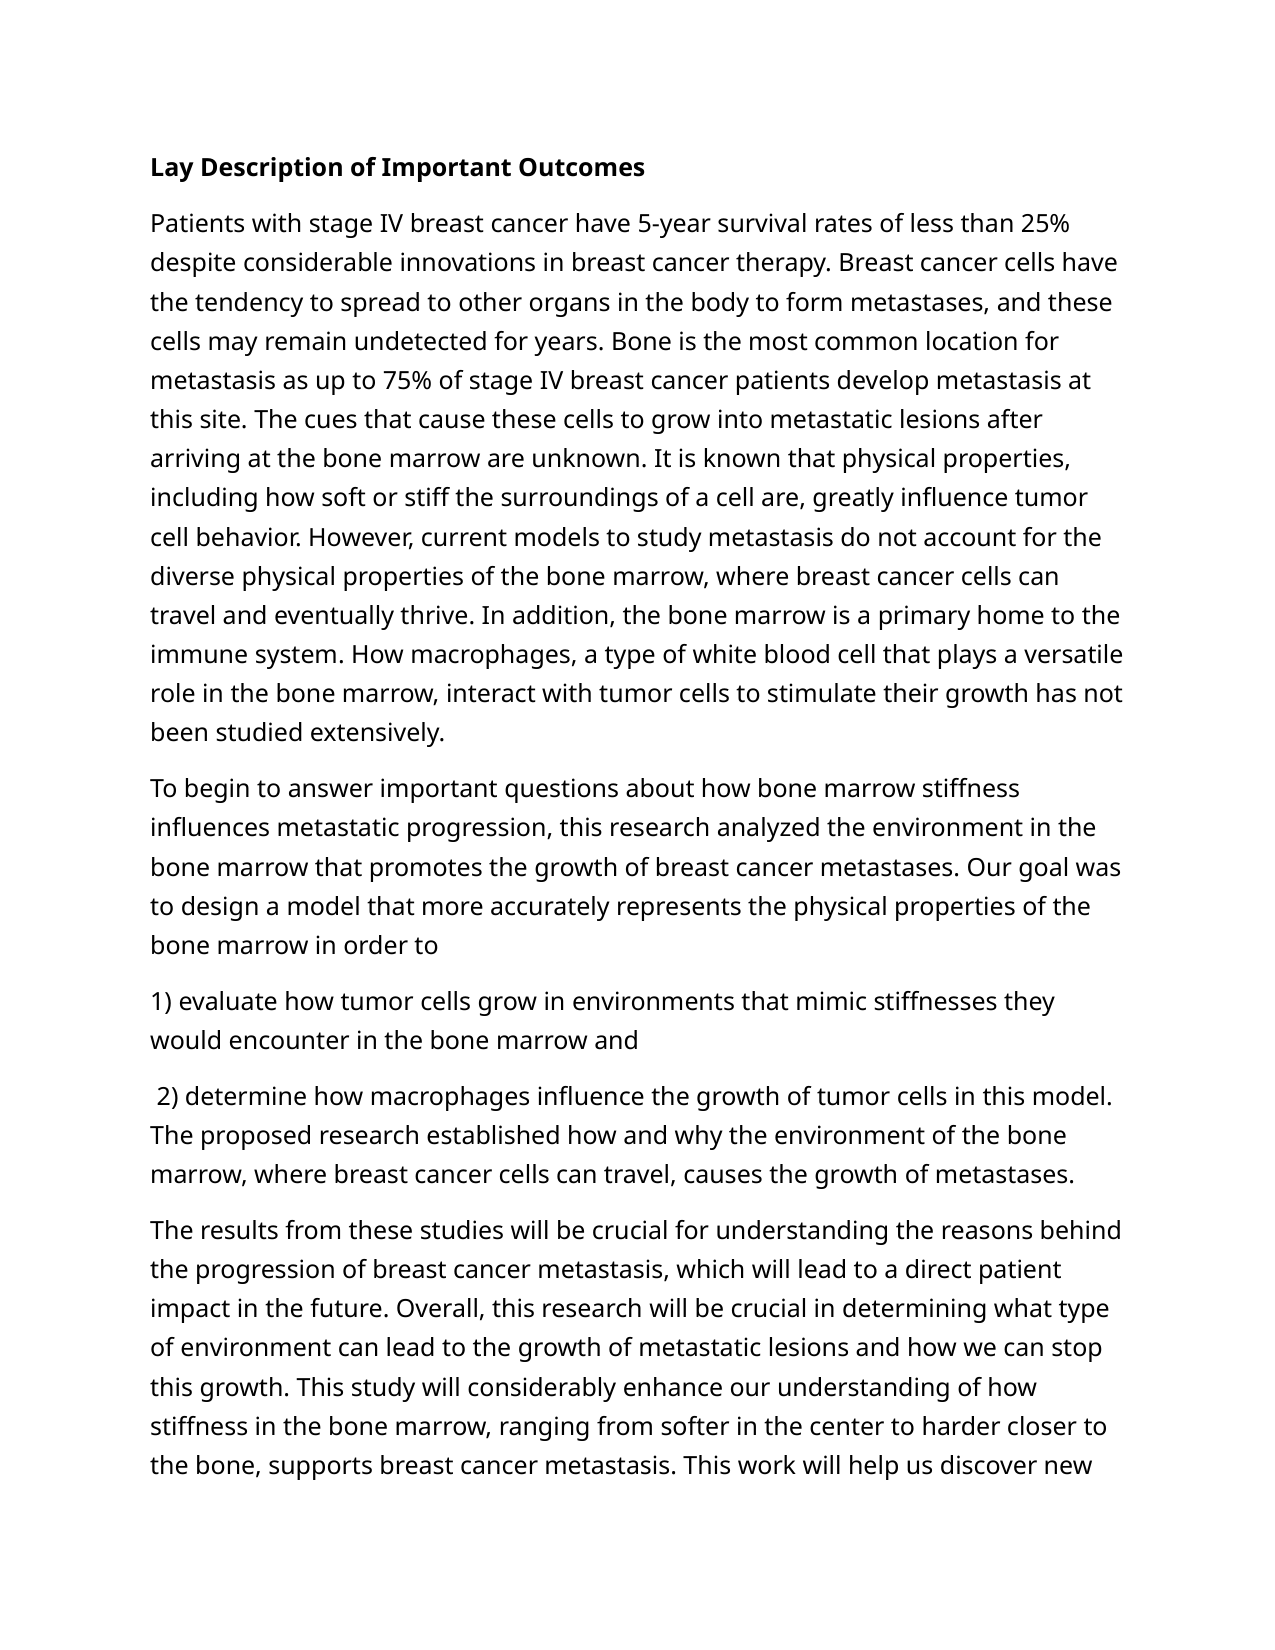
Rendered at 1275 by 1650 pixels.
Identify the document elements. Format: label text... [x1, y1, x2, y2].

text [150, 1212, 1125, 1482]
text Lay Description of Important Outcomes [150, 150, 1125, 184]
text 2) determine how macrophages influence the growth of tumor cells in this model. The proposed research established how and why the environment of the bone marrow, where breast cancer cells can travel, causes the growth of metastases. [150, 1078, 1125, 1191]
text Patients with stage IV breast cancer have 5-year survival rates of less than 25% despite considerable innovations in breast cancer therapy. Breast cancer cells have the tendency to spread to other organs in the body to form metastases, and these cells may remain undetected for years. Bone is the most common location for metastasis as up to 75% of stage IV breast cancer patients develop metastasis at this site. The cues that cause these cells to grow into metastatic lesions after arriving at the bone marrow are unknown. It is known that physical properties, including how soft or stiff the surroundings of a cell are, greatly influence tumor cell behavior. However, current models to study metastasis do not account for the diverse physical properties of the bone marrow, where breast cancer cells can travel and eventually thrive. In addition, the bone marrow is a primary home to the immune system. How macrophages, a type of white blood cell that plays a versatile role in the bone marrow, interact with tumor cells to stimulate their growth has not been studied extensively. [150, 206, 1125, 749]
text To begin to answer important questions about how bone marrow stiffness influences metastatic progression, this research analyzed the environment in the bone marrow that promotes the growth of breast cancer metastases. Our goal was to design a model that more accurately represents the physical properties of the bone marrow in order to [150, 771, 1125, 962]
text 1) evaluate how tumor cells grow in environments that mimic stiffnesses they would encounter in the bone marrow and [150, 983, 1125, 1057]
